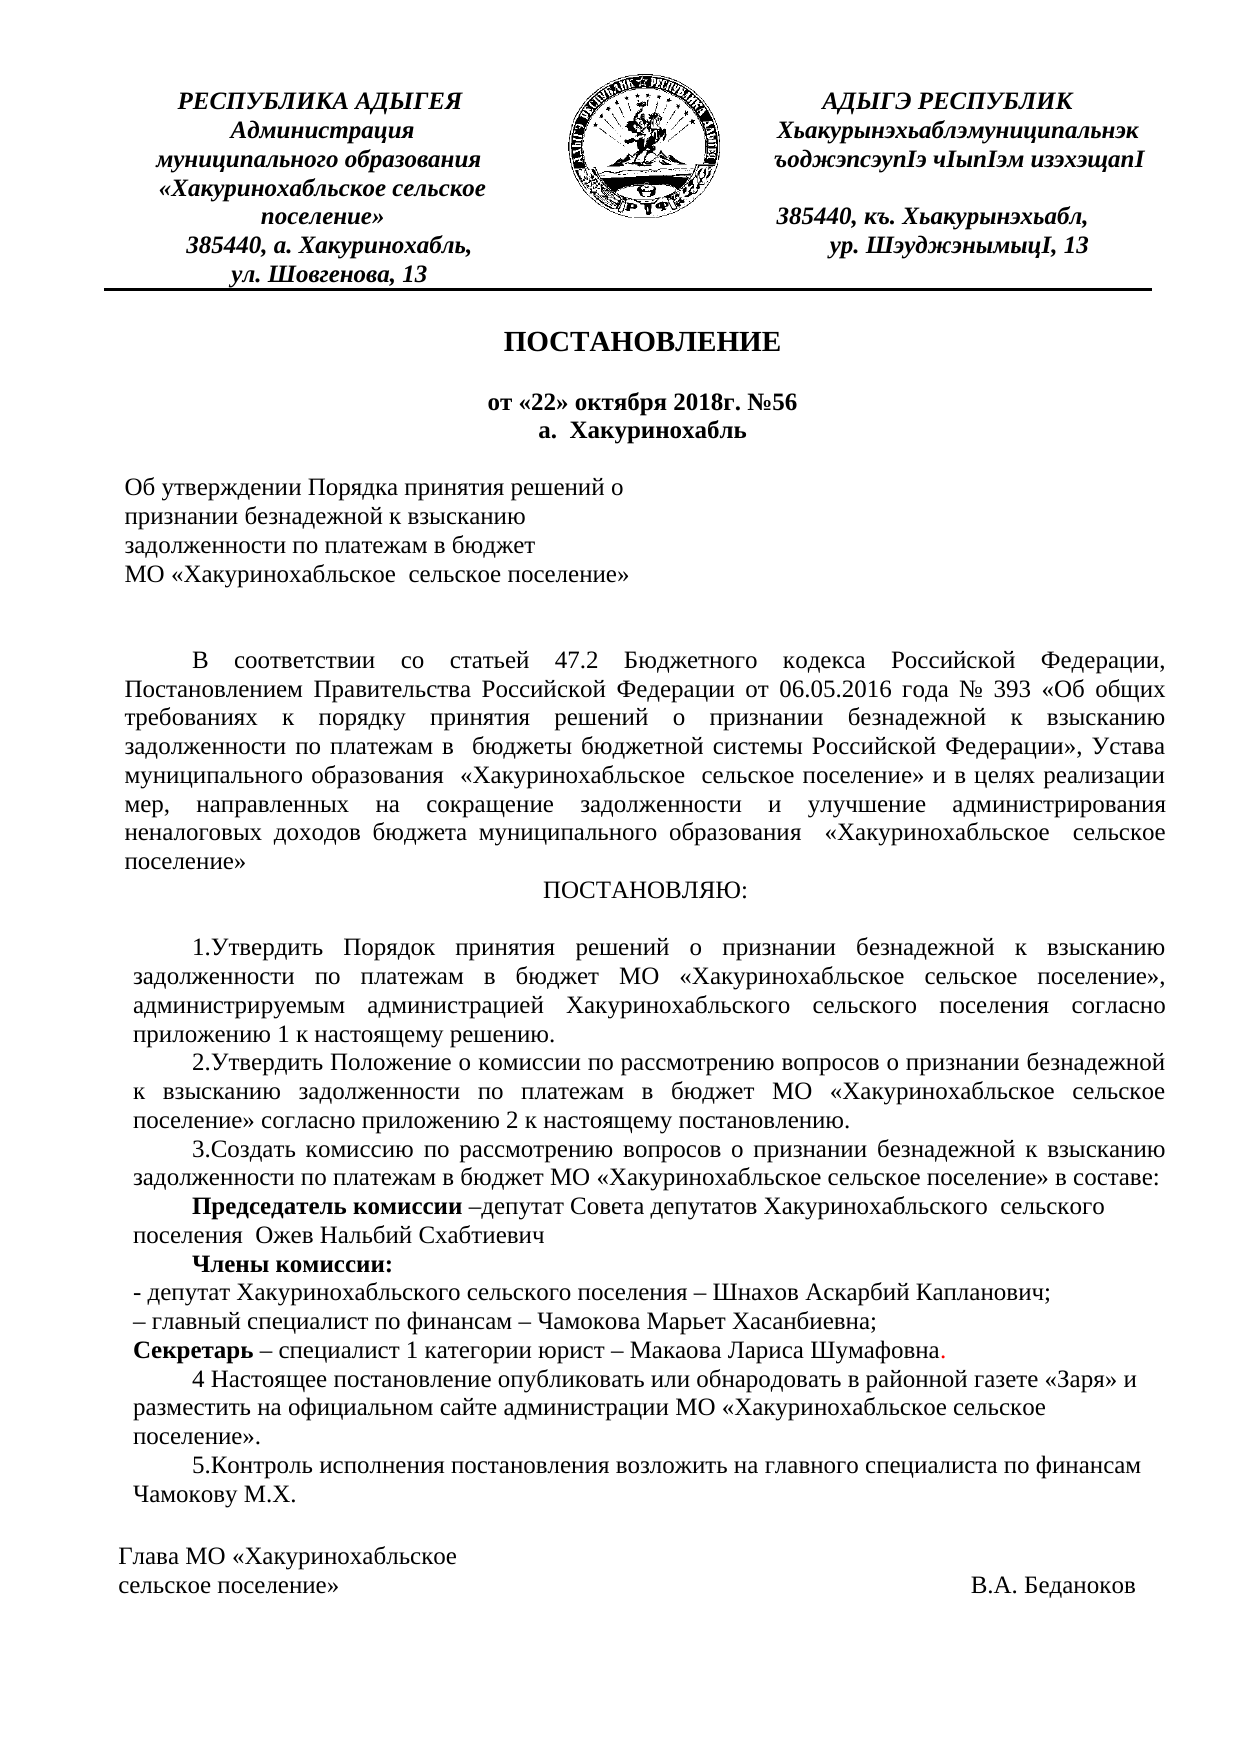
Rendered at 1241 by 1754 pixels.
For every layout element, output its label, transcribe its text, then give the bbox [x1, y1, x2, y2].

picture [567, 73, 722, 220]
table_header РЕСПУБЛИКА АДЫГЕЯ Администрация муниципального образования «Хакуринохабльское сельское поселение» 385440, а. Хакуринохабль, ул. Шовгенова, 13 [104, 74, 541, 288]
text Председатель комиссии –депутат Совета депутатов Хакуринохабльского сельского поселения Ожев Нальбий Схабтиевич [133, 1191, 1167, 1249]
text МО «Хакуринохабльское сельское поселение» [124, 559, 1167, 587]
text сельское поселение» В.А. Беданоков [118, 1570, 1167, 1598]
text признании безнадежной к взысканию [124, 501, 1167, 530]
text – главный специалист по финансам – Чамокова Марьет Хасанбиевна; [133, 1306, 1167, 1335]
text В соответствии со статьей 47.2 Бюджетного кодекса Российской Федерации, Постановлением Правительства Российской Федерации от 06.05.2016 года № 393 «Об общих требованиях к порядку принятия решений о признании безнадежной к взысканию задолженности по платежам в бюджеты бюджетной системы Российской Федерации», Устава муниципального образования «Хакуринохабльское сельское поселение» и в целях реализации мер, направленных на сокращение задолженности и улучшение администрирования неналоговых доходов бюджета муниципального образования «Хакуринохабльское сельское поселение» [124, 645, 1167, 875]
text а. Хакуринохабль [118, 415, 1167, 444]
text 4 Настоящее постановление опубликовать или обнародовать в районной газете «Заря» и разместить на официальном сайте администрации МО «Хакуринохабльское сельское поселение». [133, 1364, 1167, 1450]
text 5.Контроль исполнения постановления возложить на главного специалиста по финансам Чамокову М.Х. [133, 1450, 1167, 1507]
subtitle ПОСТАНОВЛЕНИЕ [118, 324, 1167, 358]
text Глава МО «Хакуринохабльское [118, 1541, 1167, 1570]
text Секретарь – специалист 1 категории юрист – Макаова Лариса Шумафовна. [133, 1335, 1167, 1364]
text 2.Утвердить Положение о комиссии по рассмотрению вопросов о признании безнадежной к взысканию задолженности по платежам в бюджет МО «Хакуринохабльское сельское поселение» согласно приложению 2 к настоящему постановлению. [133, 1047, 1167, 1134]
text 3.Создать комиссию по рассмотрению вопросов о признании безнадежной к взысканию задолженности по платежам в бюджет МО «Хакуринохабльское сельское поселение» в составе: [133, 1134, 1167, 1191]
text Члены комиссии: [133, 1249, 1167, 1277]
table_header АДЫГЭ РЕСПУБЛИК ХьакурынэхьаблэмуниципальнэкъоджэпсэупIэ чIыпIэм изэхэщапI 385440, къ. Хьакурынэхьабл, ур. ШэуджэнымыцI, 13 [748, 74, 1152, 288]
table_header [541, 74, 748, 288]
text ПОСТАНОВЛЯЮ: [124, 875, 1167, 904]
text 1.Утвердить Порядок принятия решений о признании безнадежной к взысканию задолженности по платежам в бюджет МО «Хакуринохабльское сельское поселение», администрируемым администрацией Хакуринохабльского сельского поселения согласно приложению 1 к настоящему решению. [133, 932, 1167, 1047]
text задолженности по платежам в бюджет [124, 530, 1167, 559]
text от «22» октября 2018г. №56 [118, 387, 1167, 415]
text - депутат Хакуринохабльского сельского поселения – Шнахов Аскарбий Капланович; [133, 1277, 1167, 1306]
text Об утверждении Порядка принятия решений о [124, 472, 1167, 501]
